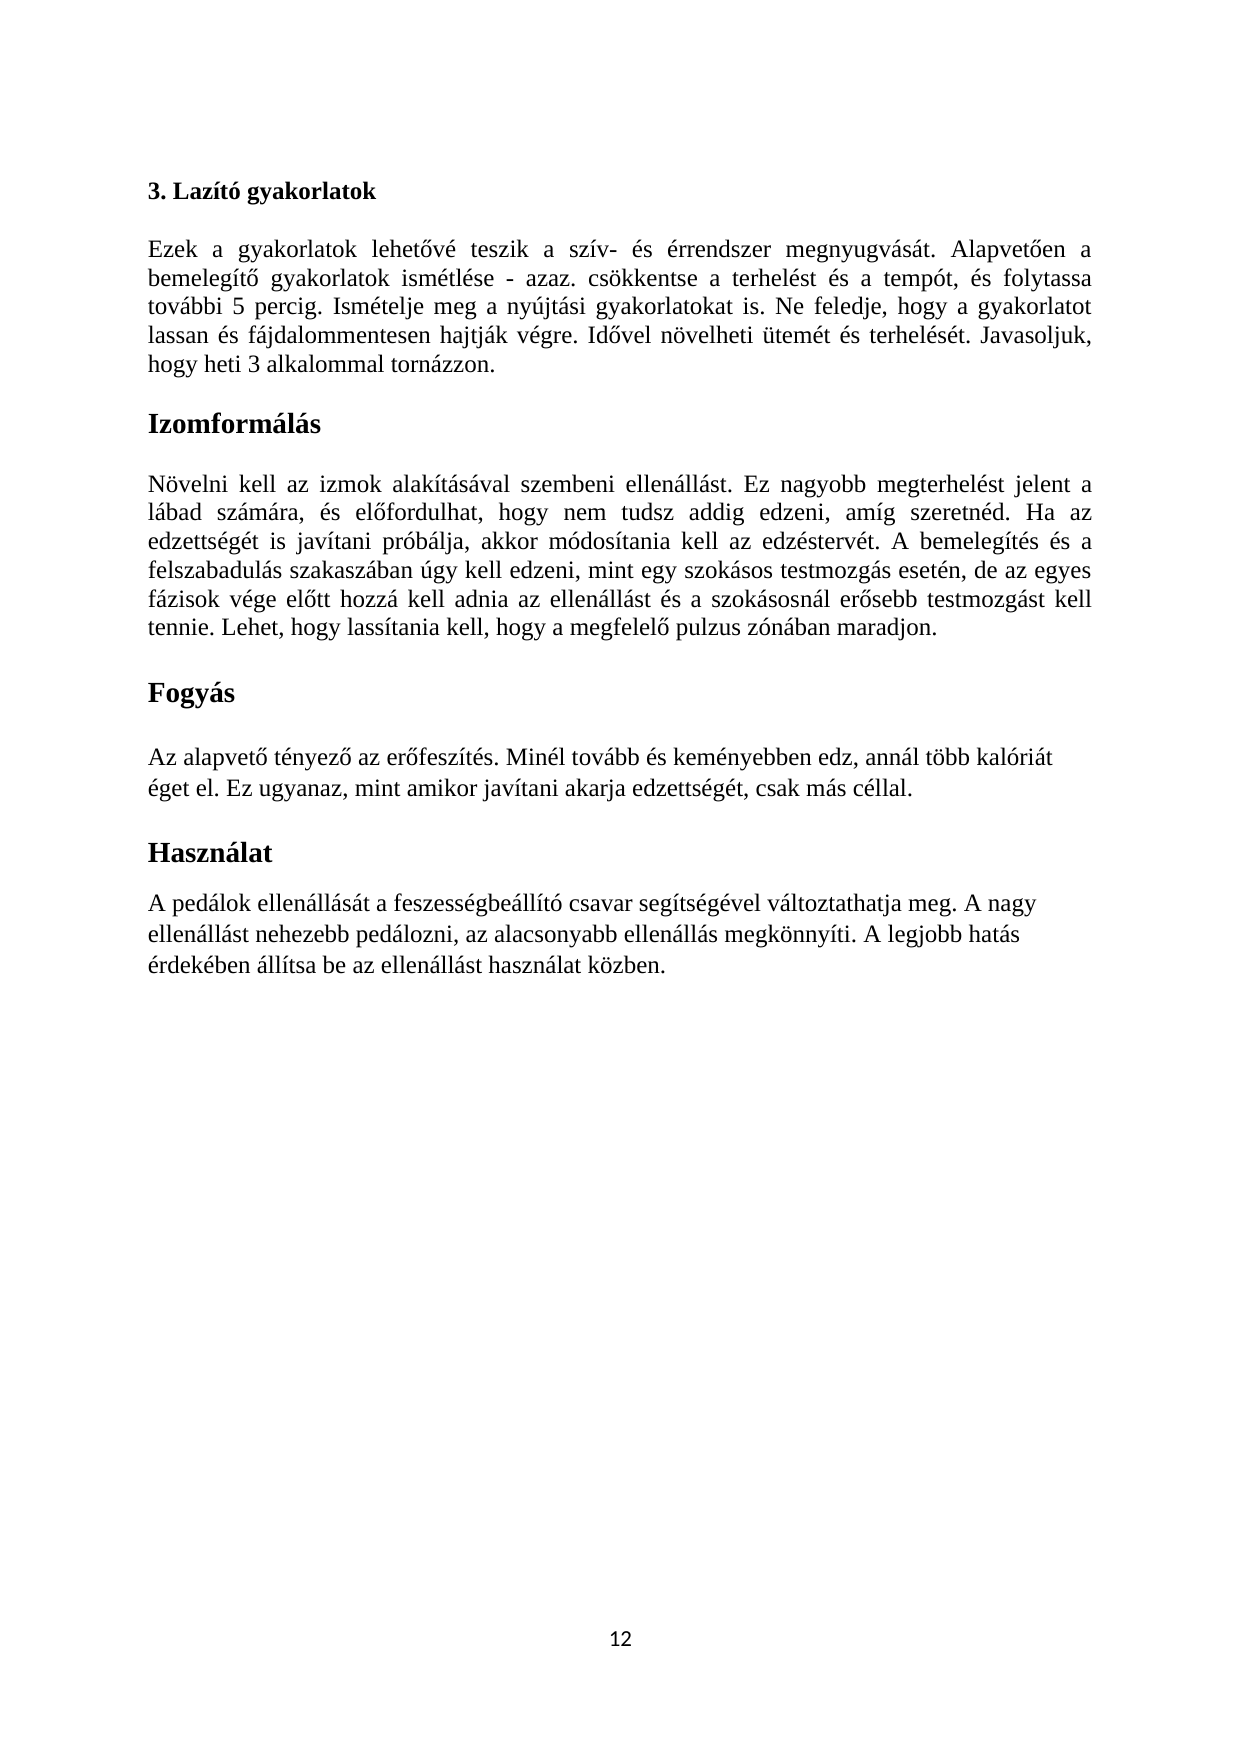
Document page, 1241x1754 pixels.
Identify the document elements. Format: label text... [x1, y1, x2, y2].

text A pedálok ellenállását a feszességbeállító csavar segítségével változtathatja meg. A nagy ellenállást nehezebb pedálozni, az alacsonyabb ellenállás megkönnyíti. A legjobb hatás érdekében állítsa be az ellenállást használat közben. [148, 888, 1093, 978]
text Növelni kell az izmok alakításával szembeni ellenállást. Ez nagyobb megterhelést jelent a lábad számára, és előfordulhat, hogy nem tudsz addig edzeni, amíg szeretnéd. Ha az edzettségét is javítani próbálja, akkor módosítania kell az edzéstervét. A bemelegítés és a felszabadulás szakaszában úgy kell edzeni, mint egy szokásos testmozgás esetén, de az egyes fázisok vége előtt hozzá kell adnia az ellenállást és a szokásosnál erősebb testmozgást kell tennie. Lehet, hogy lassítania kell, hogy a megfelelő pulzus zónában maradjon. [148, 469, 1093, 641]
text Fogyás [148, 675, 1093, 708]
text 3. Lazító gyakorlatok [148, 176, 1093, 205]
text Ezek a gyakorlatok lehetővé teszik a szív- és érrendszer megnyugvását. Alapvetően a bemelegítő gyakorlatok ismétlése - azaz. csökkentse a terhelést és a tempót, és folytassa további 5 percig. Ismételje meg a nyújtási gyakorlatokat is. Ne feledje, hogy a gyakorlatot lassan és fájdalommentesen hajtják végre. Idővel növelheti ütemét és terhelését. Javasoljuk, hogy heti 3 alkalommal tornázzon. [148, 234, 1093, 378]
text Az alapvető tényező az erőfeszítés. Minél tovább és keményebben edz, annál több kalóriát éget el. Ez ugyanaz, mint amikor javítani akarja edzettségét, csak más céllal. [148, 742, 1093, 802]
text Használat [148, 835, 1093, 868]
text Izomformálás [148, 406, 1093, 440]
